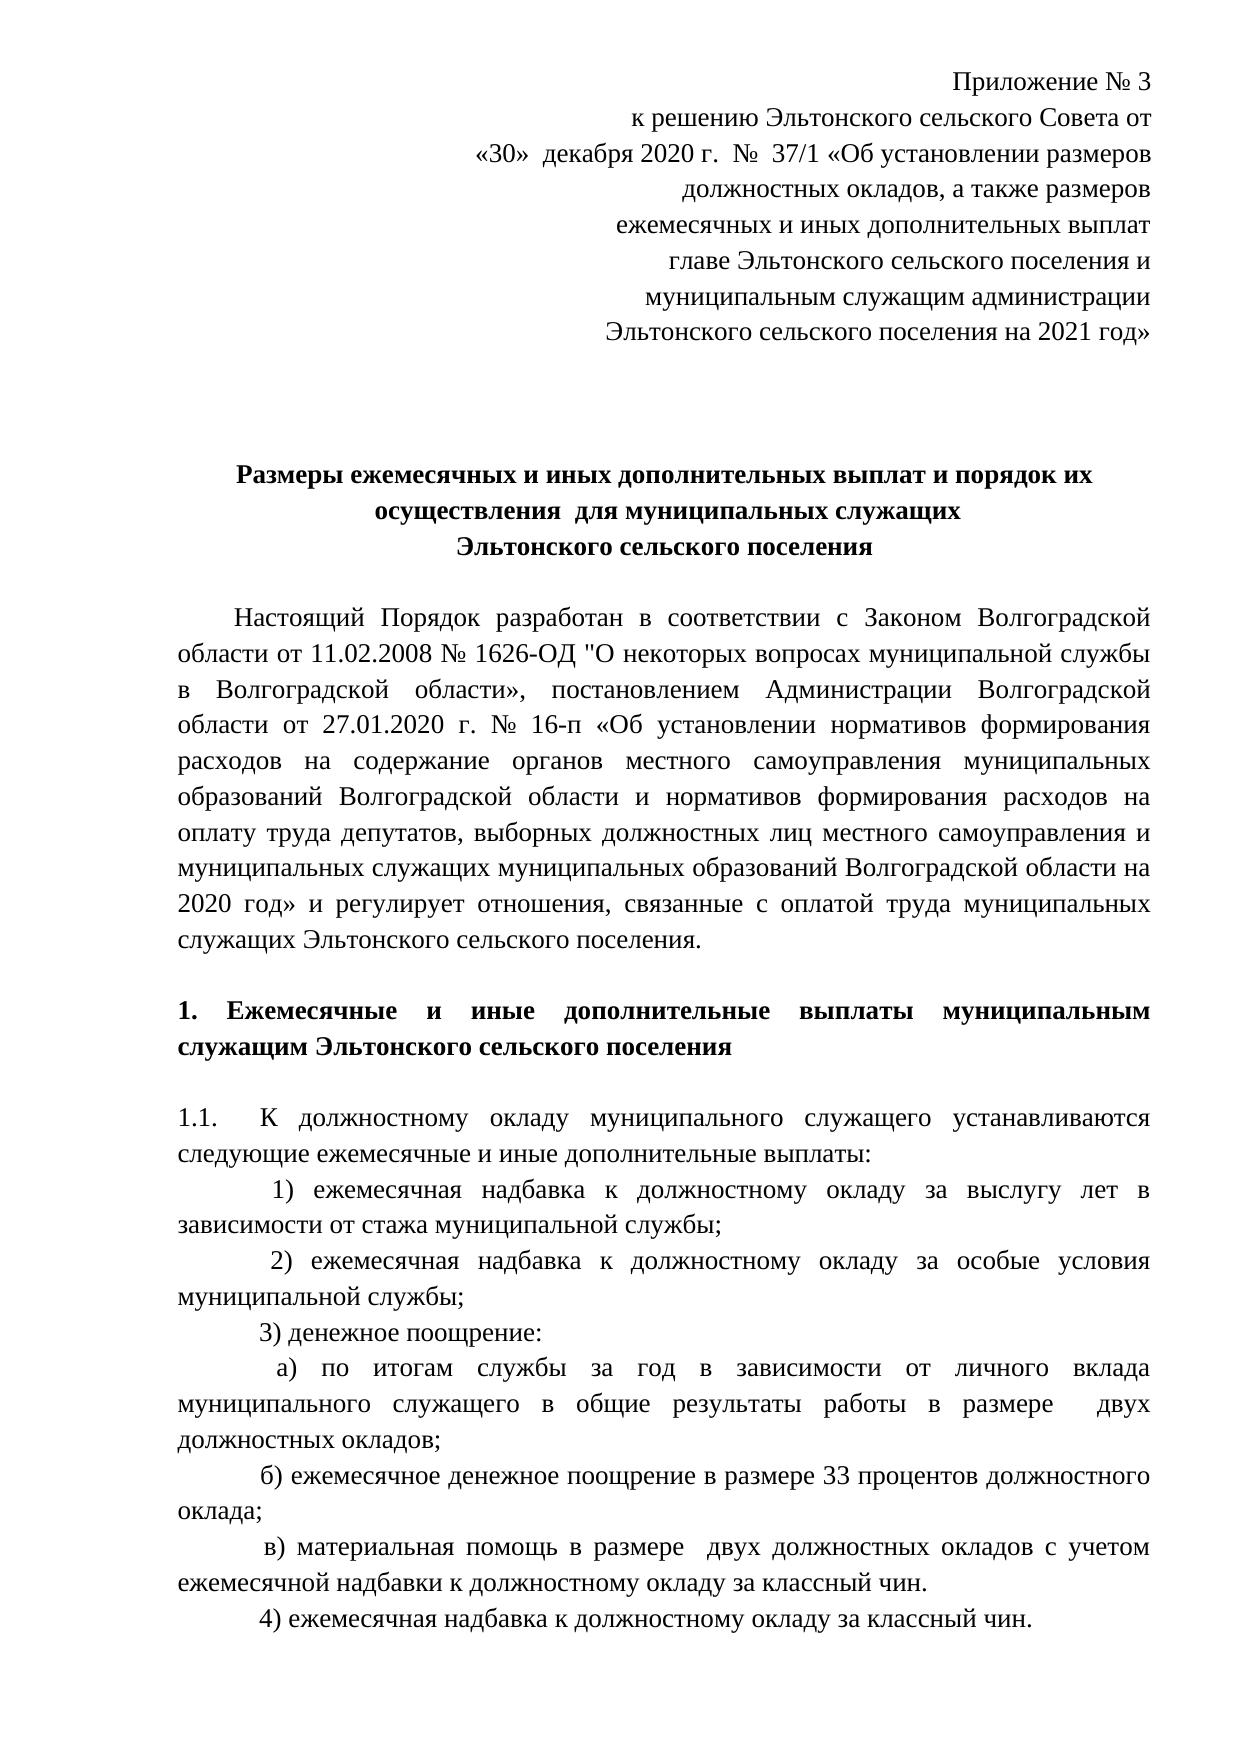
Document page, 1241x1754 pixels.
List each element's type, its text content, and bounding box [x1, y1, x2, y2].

text ежемесячных и иных дополнительных выплат [177, 208, 1152, 239]
text 2) ежемесячная надбавка к должностному окладу за особые условия муниципальной службы; [177, 1244, 1152, 1311]
text Эльтонского сельского поселения [177, 530, 1152, 561]
text 1.1. К должностному окладу муниципального служащего устанавливаются следующие ежемесячные и иные дополнительные выплаты: [177, 1101, 1152, 1168]
text в) материальная помощь в размере двух должностных окладов с учетом ежемесячной надбавки к должностному окладу за классный чин. [177, 1530, 1152, 1597]
text муниципальным служащим администрации [177, 280, 1152, 311]
text 1. Ежемесячные и иные дополнительные выплаты муниципальным служащим Эльтонского сельского поселения [177, 994, 1152, 1061]
text к решению Эльтонского сельского Совета от [177, 101, 1152, 132]
text Эльтонского сельского поселения на 2021 год» [177, 315, 1152, 347]
text а) по итогам службы за год в зависимости от личного вклада муниципального служащего в общие результаты работы в размере двух должностных окладов; [177, 1352, 1152, 1454]
text Приложение № 3 [177, 65, 1152, 96]
text главе Эльтонского сельского поселения и [177, 244, 1152, 275]
text 4) ежемесячная надбавка к должностному окладу за классный чин. [177, 1602, 1152, 1633]
text 1) ежемесячная надбавка к должностному окладу за выслугу лет в зависимости от стажа муниципальной службы; [177, 1173, 1152, 1240]
text Размеры ежемесячных и иных дополнительных выплат и порядок их [177, 458, 1152, 489]
text осуществления для муниципальных служащих [177, 494, 1152, 525]
text «30» декабря 2020 г. № 37/1 «Об установлении размеров [177, 137, 1152, 168]
text Настоящий Порядок разработан в соответствии с Законом Волгоградской области от 11.02.2008 № 1626-ОД "О некоторых вопросах муниципальной службы в Волгоградской области», постановлением Администрации Волгоградской области от 27.01.2020 г. № 16-п «Об установлении нормативов формирования расходов на содержание органов местного самоуправления муниципальных образований Волгоградской области и нормативов формирования расходов на оплату труда депутатов, выборных должностных лиц местного самоуправления и муниципальных служащих муниципальных образований Волгоградской области на 2020 год» и регулирует отношения, связанные с оплатой труда муниципальных служащих Эльтонского сельского поселения. [177, 601, 1152, 954]
text должностных окладов, а также размеров [177, 172, 1152, 204]
text 3) денежное поощрение: [177, 1316, 1152, 1347]
text б) ежемесячное денежное поощрение в размере 33 процентов должностного оклада; [177, 1459, 1152, 1526]
